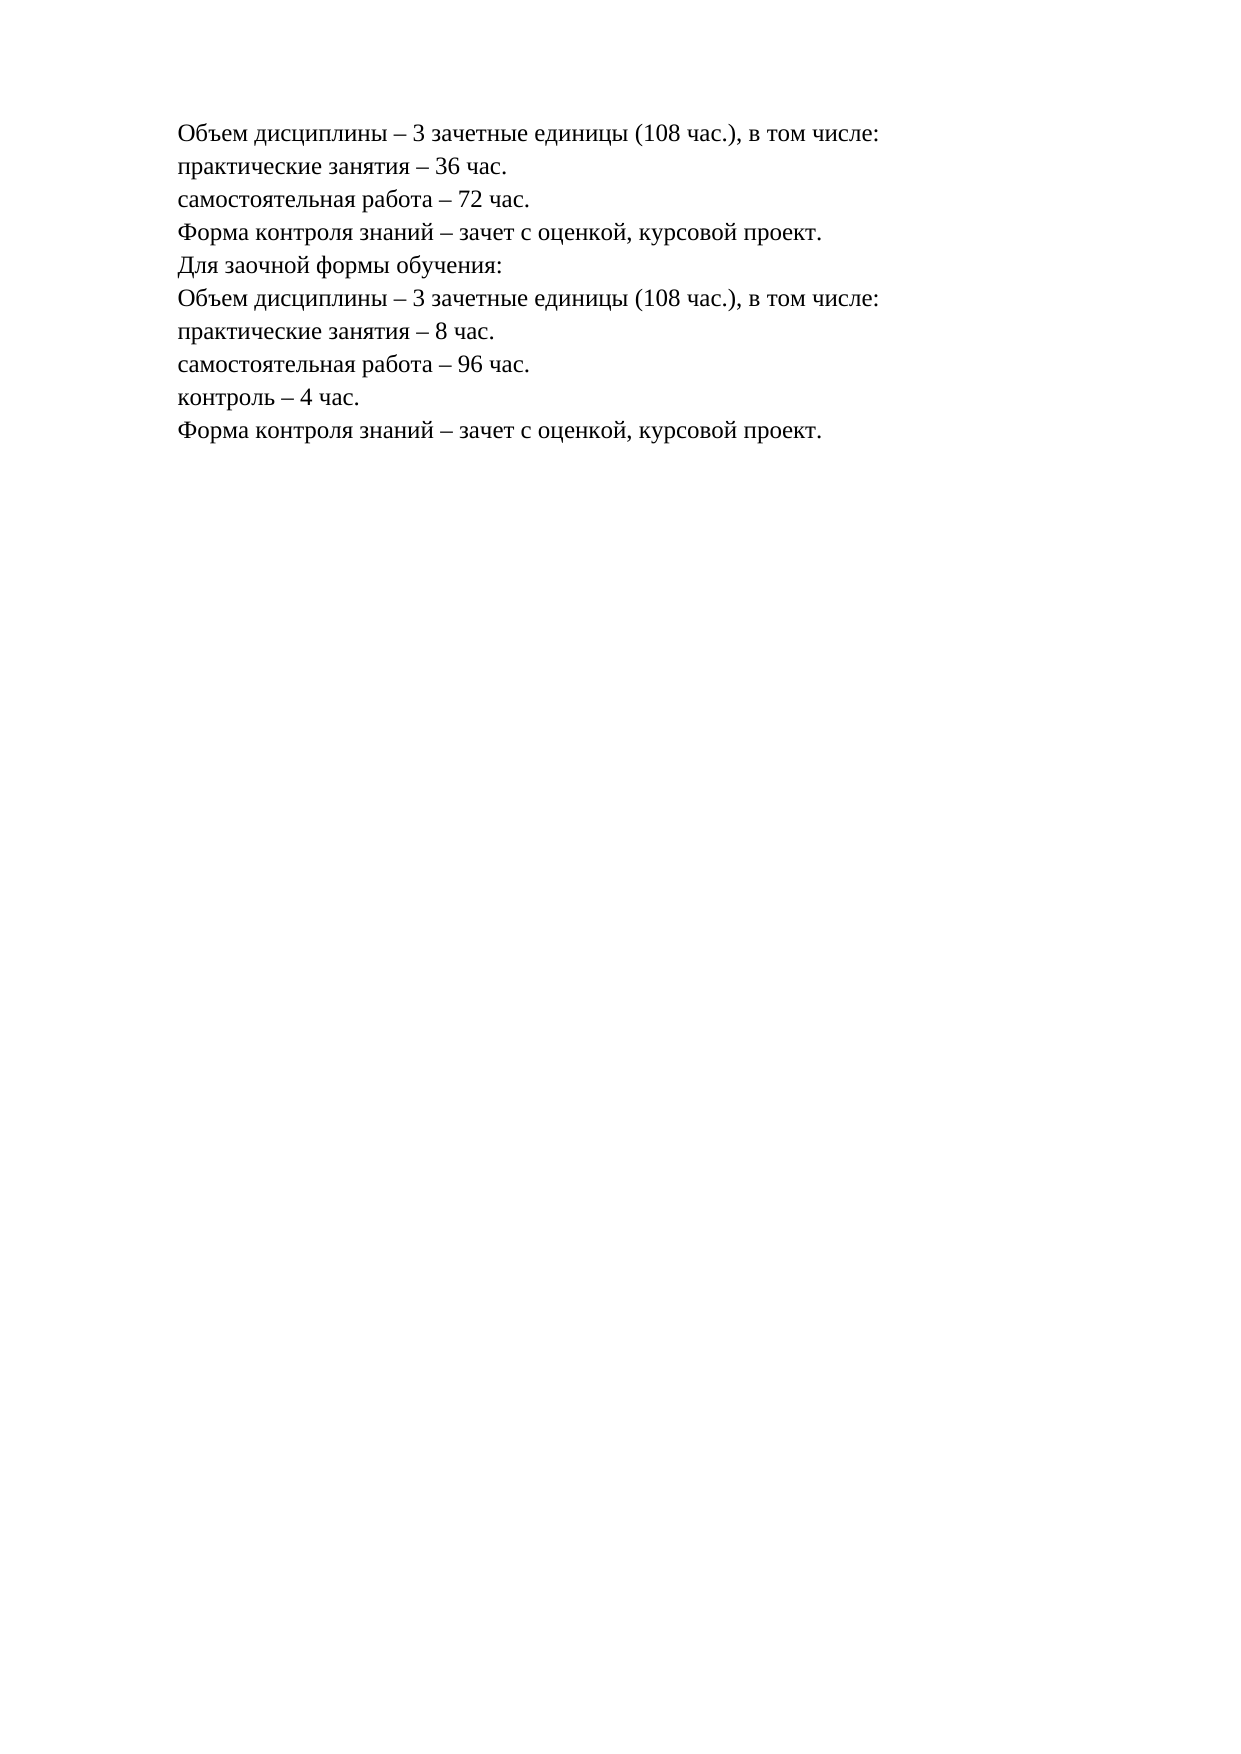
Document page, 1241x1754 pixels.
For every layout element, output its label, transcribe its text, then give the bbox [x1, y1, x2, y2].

text Для заочной формы обучения: [177, 250, 1152, 279]
text практические занятия – 8 час. [177, 316, 1152, 345]
text Форма контроля знаний – зачет с оценкой, курсовой проект. [177, 217, 1152, 246]
text Объем дисциплины – 3 зачетные единицы (108 час.), в том числе: [177, 118, 1152, 147]
text Объем дисциплины – 3 зачетные единицы (108 час.), в том числе: [177, 283, 1152, 312]
text самостоятельная работа – 96 час. [177, 349, 1152, 378]
text Форма контроля знаний – зачет с оценкой, курсовой проект. [177, 415, 1152, 444]
text самостоятельная работа – 72 час. [177, 184, 1152, 213]
text контроль – 4 час. [177, 382, 1152, 411]
text практические занятия – 36 час. [177, 151, 1152, 180]
